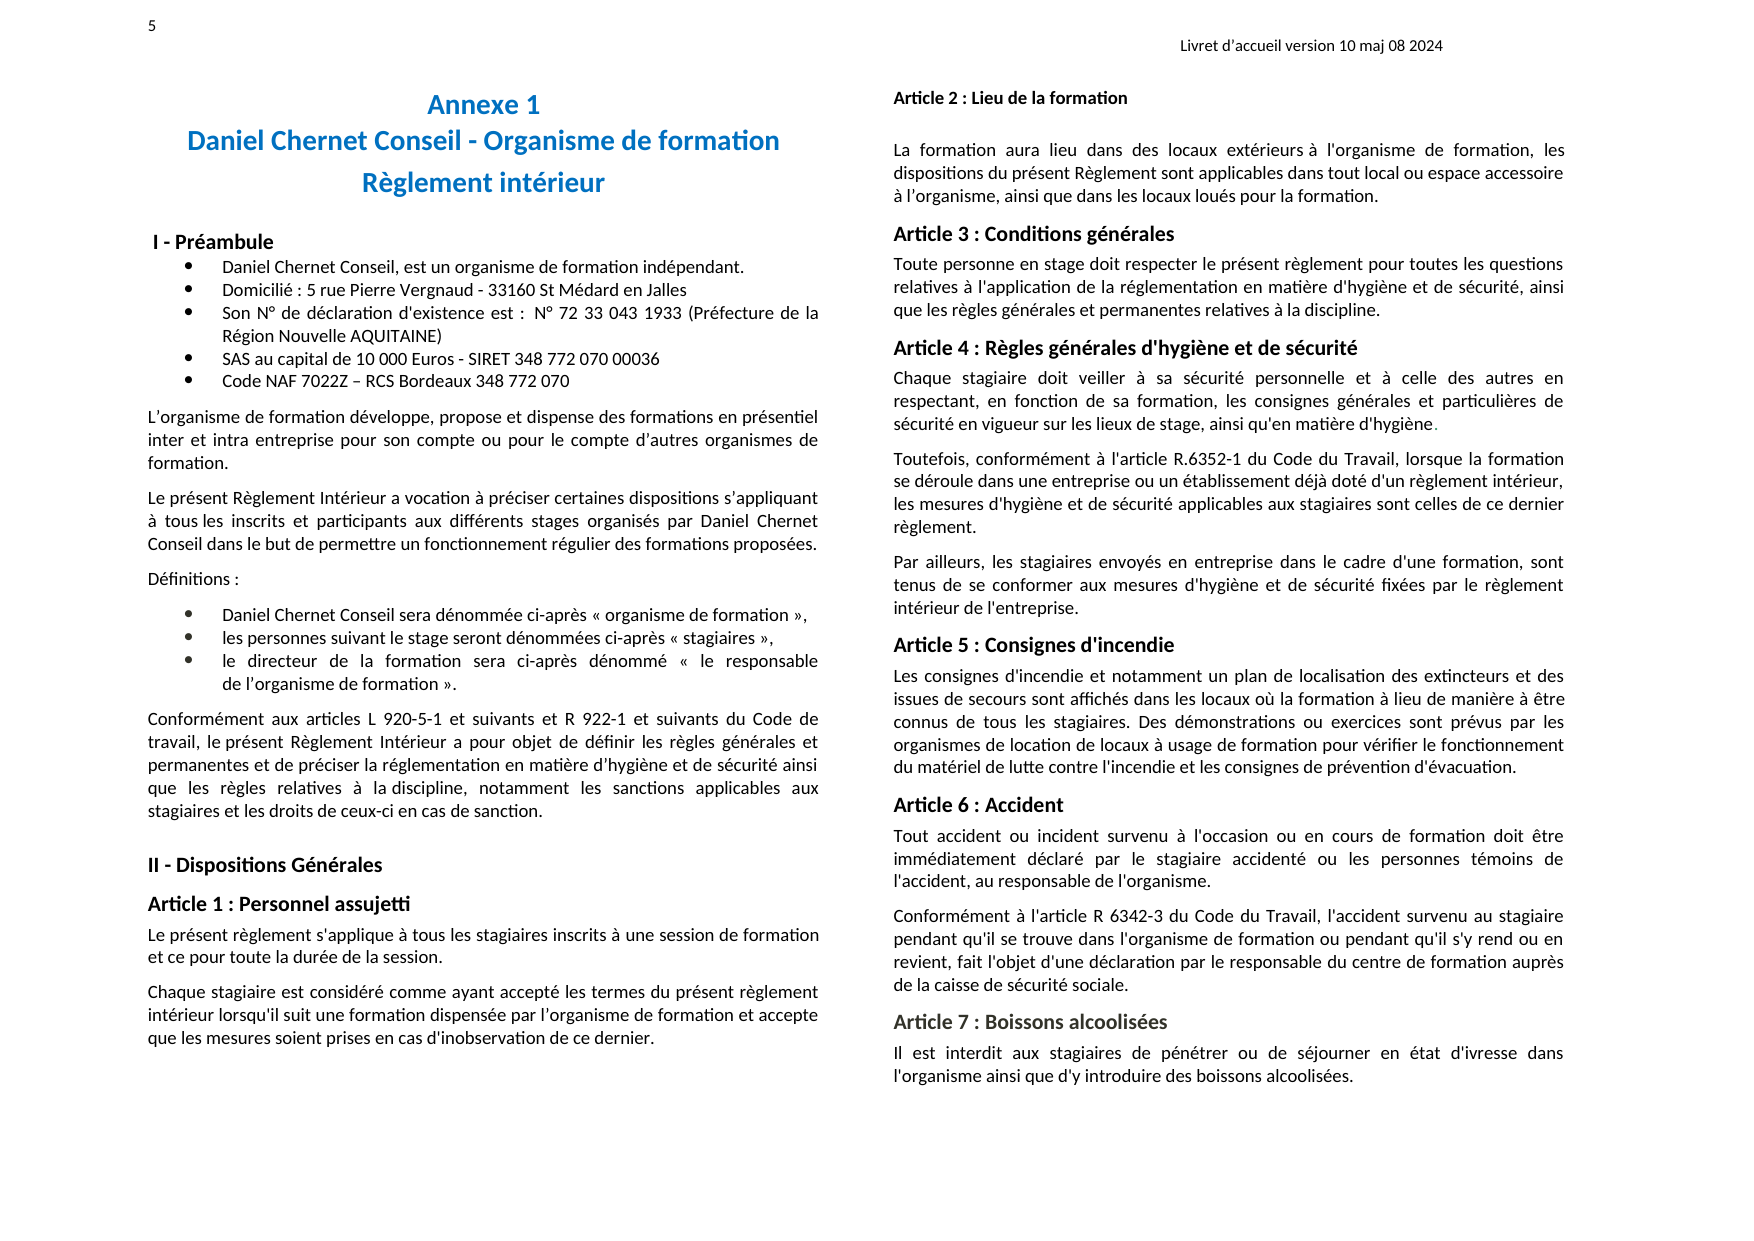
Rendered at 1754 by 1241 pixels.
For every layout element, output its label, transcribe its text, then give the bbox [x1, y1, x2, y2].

text Toutefois, conformément à l'article R.6352-1 du Code du Travail, lorsque la formation se déroule dans une entreprise ou un établissement déjà doté d'un règlement intérieur, les mesures d'hygiène et de sécurité applicables aux stagiaires sont celles de ce dernier règlement. [893, 447, 1565, 538]
text Règlement intérieur [148, 164, 819, 199]
text Conformément aux articles L 920-5-1 et suivants et R 922-1 et suivants du Code de travail, le présent Règlement Intérieur a pour objet de définir les règles générales et permanentes et de préciser la réglementation en matière d’hygiène et de sécurité ainsi que les règles relatives à la discipline, notamment les sanctions applicables aux stagiaires et les droits de ceux-ci en cas de sanction. [148, 707, 819, 822]
text Les consignes d'incendie et notamment un plan de localisation des extincteurs et des issues de secours sont affichés dans les locaux où la formation à lieu de manière à être connus de tous les stagiaires. Des démonstrations ou exercices sont prévus par les organismes de location de locaux à usage de formation pour vérifier le fonctionnement du matériel de lutte contre l'incendie et les consignes de prévention d'évacuation. [893, 664, 1565, 779]
text Conformément à l'article R 6342-3 du Code du Travail, l'accident survenu au stagiaire pendant qu'il se trouve dans l'organisme de formation ou pendant qu'il s'y rend ou en revient, fait l'objet d'une déclaration par le responsable du centre de formation auprès de la caisse de sécurité sociale. [893, 904, 1565, 996]
text Par ailleurs, les stagiaires envoyés en entreprise dans le cadre d'une formation, sont tenus de se conformer aux mesures d'hygiène et de sécurité fixées par le règlement intérieur de l'entreprise. [893, 550, 1565, 619]
text La formation aura lieu dans des locaux extérieurs à l'organisme de formation, les dispositions du présent Règlement sont applicables dans tout local ou espace accessoire à l’organisme, ainsi que dans les locaux loués pour la formation. [893, 138, 1565, 207]
text Article 4 : Règles générales d'hygiène et de sécurité [893, 334, 1565, 360]
list Domicilié : 5 rue Pierre Vergnaud - 33160 St Médard en Jalles [185, 278, 819, 301]
text L’organisme de formation développe, propose et dispense des formations en présentiel inter et intra entreprise pour son compte ou pour le compte d’autres organismes de formation. [148, 405, 819, 474]
text Il est interdit aux stagiaires de pénétrer ou de séjourner en état d'ivresse dans l'organisme ainsi que d'y introduire des boissons alcoolisées. [893, 1041, 1565, 1087]
text Tout accident ou incident survenu à l'occasion ou en cours de formation doit être immédiatement déclaré par le stagiaire accidenté ou les personnes témoins de l'accident, au responsable de l'organisme. [893, 824, 1565, 892]
list SAS au capital de 10 000 Euros - SIRET 348 772 070 00036 [185, 347, 819, 370]
text Chaque stagiaire est considéré comme ayant accepté les termes du présent règlement intérieur lorsqu'il suit une formation dispensée par l’organisme de formation et accepte que les mesures soient prises en cas d'inobservation de ce dernier. [148, 980, 819, 1049]
text I - Préambule [148, 228, 819, 255]
text Article 3 : Conditions générales [893, 220, 1565, 246]
text Chaque stagiaire doit veiller à sa sécurité personnelle et à celle des autres en respectant, en fonction de sa formation, les consignes générales et particulières de sécurité en vigueur sur les lieux de stage, ainsi qu'en matière d'hygiène. [893, 366, 1565, 435]
text Le présent règlement s'applique à tous les stagiaires inscrits à une session de formation et ce pour toute la durée de la session. [148, 923, 819, 968]
list Daniel Chernet Conseil sera dénommée ci-après « organisme de formation », [185, 603, 819, 626]
list Daniel Chernet Conseil, est un organisme de formation indépendant. [185, 255, 819, 278]
text Annexe 1 [148, 86, 819, 122]
text Article 5 : Consignes d'incendie [893, 631, 1565, 658]
text II - Dispositions Générales [148, 851, 819, 878]
text Article 7 : Boissons alcoolisées [893, 1008, 1565, 1035]
text Toute personne en stage doit respecter le présent règlement pour toutes les questions relatives à l'application de la réglementation en matière d'hygiène et de sécurité, ainsi que les règles générales et permanentes relatives à la discipline. [893, 252, 1565, 321]
list le directeur de la formation sera ci-après dénommé « le responsable de l’organisme de formation ». [185, 649, 819, 695]
text Article 2 : Lieu de la formation [893, 86, 1565, 109]
text Le présent Règlement Intérieur a vocation à préciser certaines dispositions s’appliquant à tous les inscrits et participants aux différents stages organisés par Daniel Chernet Conseil dans le but de permettre un fonctionnement régulier des formations proposées. [148, 486, 819, 555]
list les personnes suivant le stage seront dénommées ci-après « stagiaires », [185, 626, 819, 649]
list Code NAF 7022Z – RCS Bordeaux 348 772 070 [185, 370, 819, 393]
text Article 6 : Accident [893, 791, 1565, 818]
text Article 1 : Personnel assujetti [148, 890, 819, 917]
list Son N° de déclaration d'existence est : N° 72 33 043 1933 (Préfecture de la Région Nouvelle AQUITAINE) [185, 301, 819, 347]
text Daniel Chernet Conseil - Organisme de formation [148, 122, 819, 158]
text Définitions : [148, 568, 819, 591]
